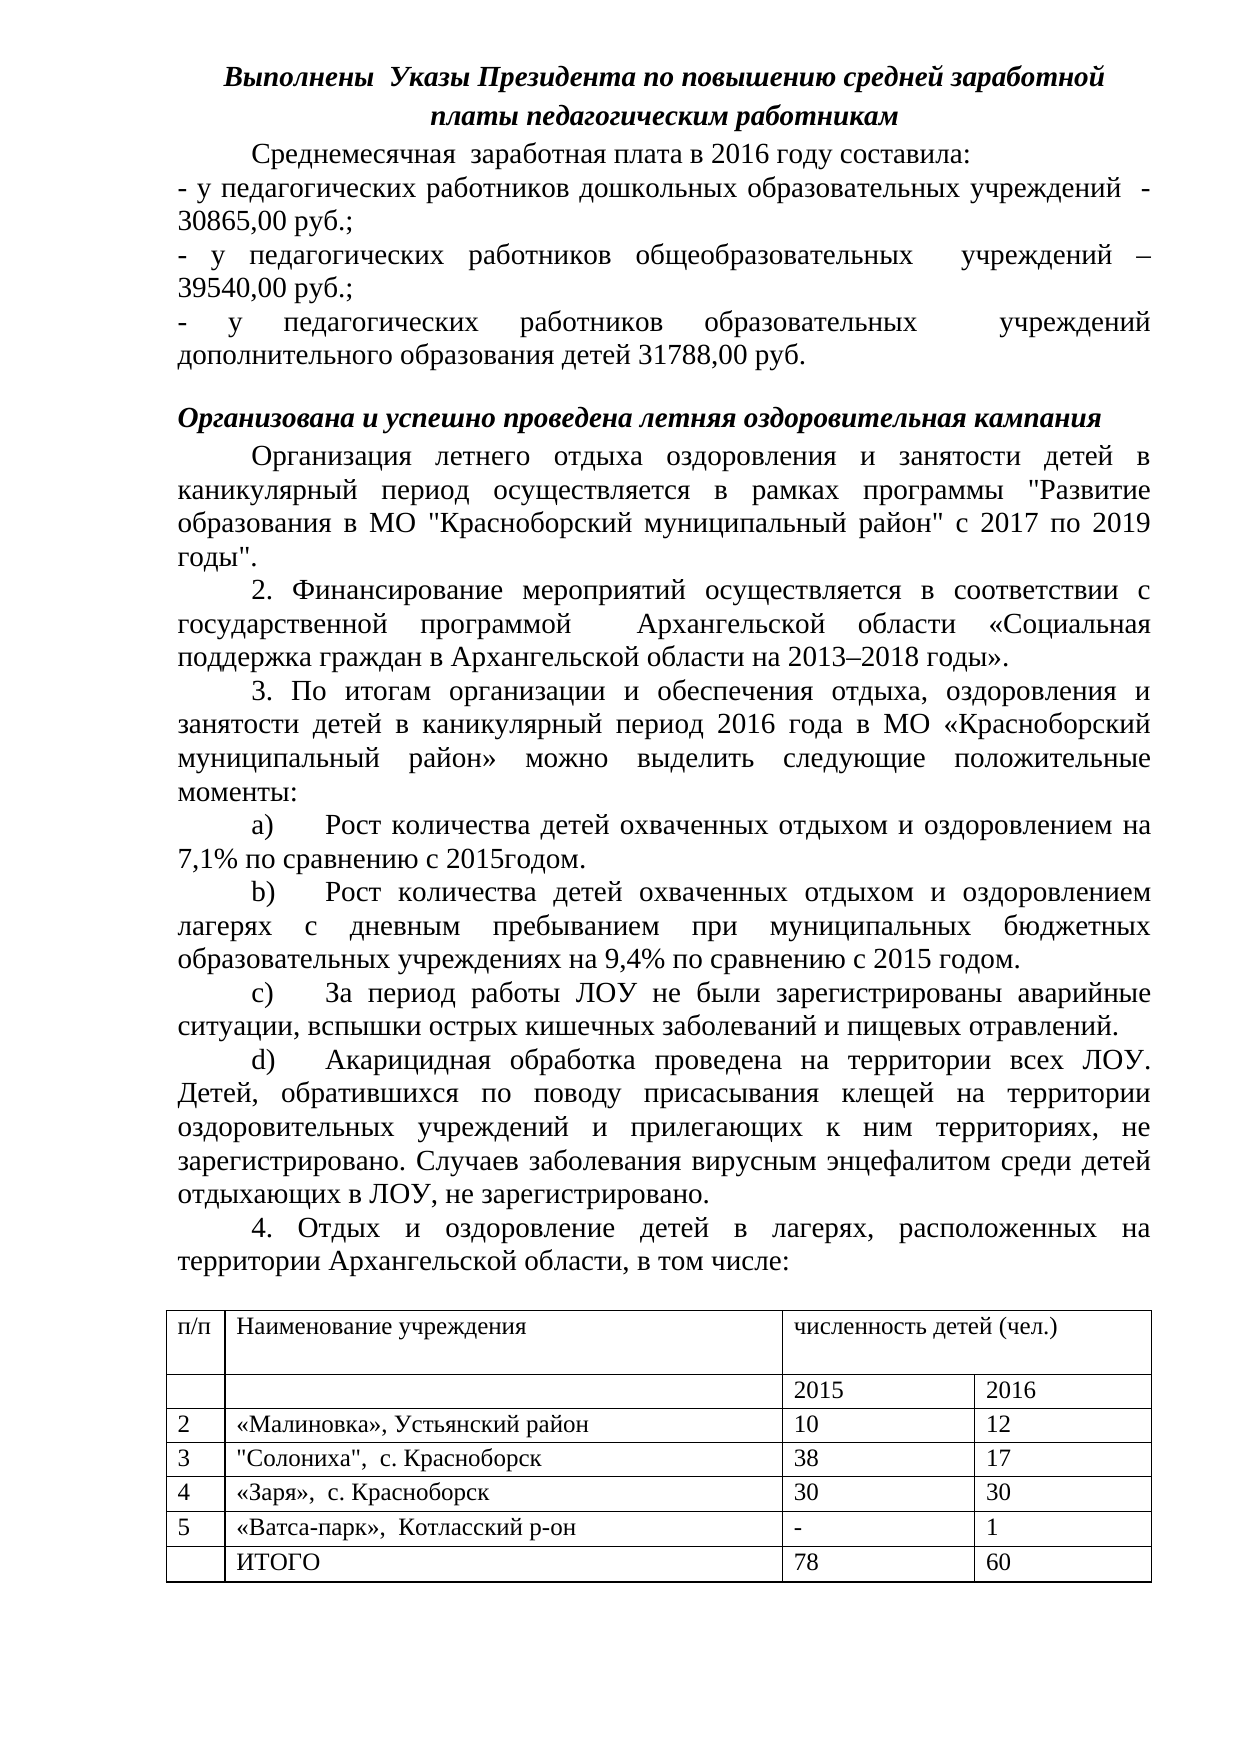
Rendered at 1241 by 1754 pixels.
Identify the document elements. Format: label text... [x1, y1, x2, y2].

list Рост количества детей охваченных отдыхом и оздоровлением лагерях с дневным пребыванием при муниципальных бюджетных образовательных учреждениях на 9,4% по сравнению с 2015 годом. [177, 874, 1152, 975]
text Выполнены Указы Президента по повышению средней заработной платы педагогическим работникам [177, 59, 1152, 131]
table_cell 2 [167, 1409, 224, 1442]
table_cell 17 [975, 1443, 1151, 1476]
table_cell - [783, 1512, 974, 1546]
text 4. Отдых и оздоровление детей в лагерях, расположенных на территории Архангельской области, в том числе: [177, 1210, 1152, 1277]
table_cell 2016 [975, 1375, 1151, 1408]
table_cell «Ватса-парк», Котласский р-он [226, 1512, 782, 1546]
table_cell [167, 1547, 224, 1581]
table_cell 1 [975, 1512, 1151, 1546]
table_cell [167, 1375, 224, 1408]
text Среднемесячная заработная плата в 2016 году составила: [177, 136, 1152, 170]
text - у педагогических работников образовательных учреждений дополнительного образования детей 31788,00 руб. [177, 304, 1152, 371]
list Рост количества детей охваченных отдыхом и оздоровлением на 7,1% по сравнению с 2015годом. [177, 807, 1152, 874]
table_header численность детей (чел.) [783, 1311, 1151, 1374]
text 3. По итогам организации и обеспечения отдыха, оздоровления и занятости детей в каникулярный период 2016 года в МО «Красноборский муниципальный район» можно выделить следующие положительные моменты: [177, 673, 1152, 807]
table_cell 3 [167, 1443, 224, 1476]
table_cell [226, 1375, 782, 1408]
table_header п/п [167, 1311, 224, 1374]
table_cell «Заря», с. Красноборск [226, 1477, 782, 1511]
table_header Наименование учреждения [226, 1311, 782, 1374]
text Организована и успешно проведена летняя оздоровительная кампания [177, 400, 1152, 433]
text 2. Финансирование мероприятий осуществляется в соответствии с государственной программой Архангельской области «Социальная поддержка граждан в Архангельской области на 2013–2018 годы». [177, 572, 1152, 673]
table_cell ИТОГО [226, 1547, 782, 1581]
table_cell «Малиновка», Устьянский район [226, 1409, 782, 1442]
table_cell 12 [975, 1409, 1151, 1442]
table_cell 30 [975, 1477, 1151, 1511]
list Акарицидная обработка проведена на территории всех ЛОУ. Детей, обратившихся по поводу присасывания клещей на территории оздоровительных учреждений и прилегающих к ним территориях, не зарегистрировано. Случаев заболевания вирусным энцефалитом среди детей отдыхающих в ЛОУ, не зарегистрировано. [177, 1042, 1152, 1210]
table_cell 38 [783, 1443, 974, 1476]
text - у педагогических работников общеобразовательных учреждений – 39540,00 руб.; [177, 237, 1152, 304]
text Организация летнего отдыха оздоровления и занятости детей в каникулярный период осуществляется в рамках программы "Развитие образования в МО "Красноборский муниципальный район" с 2017 по 2019 годы". [177, 438, 1152, 572]
table_cell 60 [975, 1547, 1151, 1581]
table_cell 4 [167, 1477, 224, 1511]
table_cell 5 [167, 1512, 224, 1546]
table_cell 30 [783, 1477, 974, 1511]
table_cell 2015 [783, 1375, 974, 1408]
table_cell 78 [783, 1547, 974, 1581]
table_cell 10 [783, 1409, 974, 1442]
list За период работы ЛОУ не были зарегистрированы аварийные ситуации, вспышки острых кишечных заболеваний и пищевых отравлений. [177, 975, 1152, 1042]
table_cell "Солониха", с. Красноборск [226, 1443, 782, 1476]
text - у педагогических работников дошкольных образовательных учреждений - 30865,00 руб.; [177, 170, 1152, 237]
